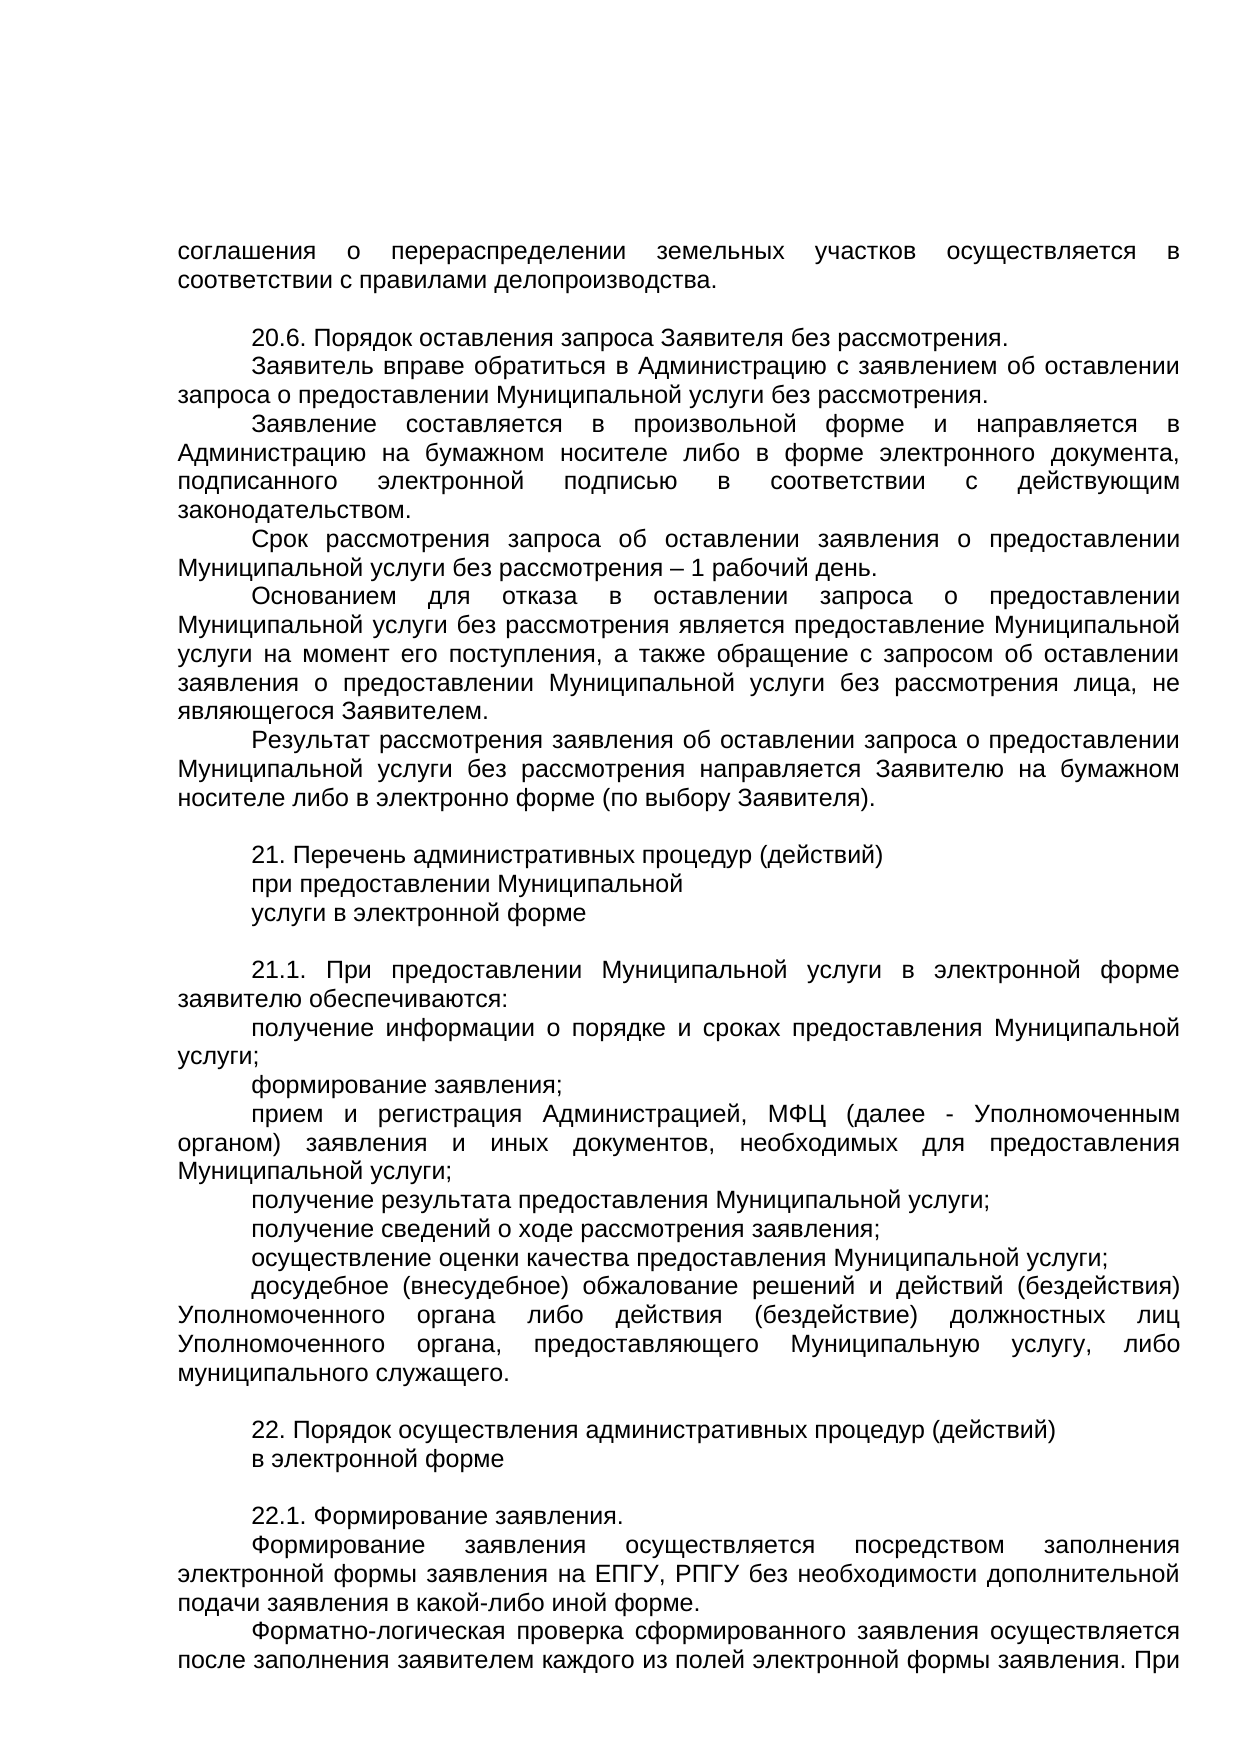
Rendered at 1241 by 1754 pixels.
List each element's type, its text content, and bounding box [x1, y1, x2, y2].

text 22.1. Формирование заявления. [177, 1501, 1181, 1530]
text получение результата предоставления Муниципальной услуги; [177, 1185, 1181, 1214]
text Заявитель вправе обратиться в Администрацию с заявлением об оставлении запроса о предоставлении Муниципальной услуги без рассмотрения. [177, 351, 1181, 409]
text осуществление оценки качества предоставления Муниципальной услуги; [177, 1242, 1181, 1271]
text 21.1. При предоставлении Муниципальной услуги в электронной форме заявителю обеспечиваются: [177, 955, 1181, 1012]
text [177, 1616, 1181, 1674]
text услуги в электронной форме [177, 897, 1181, 926]
text Формирование заявления осуществляется посредством заполнения электронной формы заявления на ЕПГУ, РПГУ без необходимости дополнительной подачи заявления в какой-либо иной форме. [177, 1530, 1181, 1616]
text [177, 236, 1181, 294]
text формирование заявления; [177, 1070, 1181, 1099]
text прием и регистрация Администрацией, МФЦ (далее - Уполномоченным органом) заявления и иных документов, необходимых для предоставления Муниципальной услуги; [177, 1099, 1181, 1185]
text Заявление составляется в произвольной форме и направляется в Администрацию на бумажном носителе либо в форме электронного документа, подписанного электронной подписью в соответствии с действующим законодательством. [177, 409, 1181, 524]
text Результат рассмотрения заявления об оставлении запроса о предоставлении Муниципальной услуги без рассмотрения направляется Заявителю на бумажном носителе либо в электронно форме (по выбору Заявителя). [177, 725, 1181, 811]
text при предоставлении Муниципальной [177, 869, 1181, 897]
text 21. Перечень административных процедур (действий) [177, 840, 1181, 869]
text Срок рассмотрения запроса об оставлении заявления о предоставлении Муниципальной услуги без рассмотрения – 1 рабочий день. [177, 524, 1181, 581]
text 20.6. Порядок оставления запроса Заявителя без рассмотрения. [177, 322, 1181, 351]
text Основанием для отказа в оставлении запроса о предоставлении Муниципальной услуги без рассмотрения является предоставление Муниципальной услуги на момент его поступления, а также обращение с запросом об оставлении заявления о предоставлении Муниципальной услуги без рассмотрения лица, не являющегося Заявителем. [177, 581, 1181, 725]
text 22. Порядок осуществления административных процедур (действий) [177, 1415, 1181, 1444]
text досудебное (внесудебное) обжалование решений и действий (бездействия) Уполномоченного органа либо действия (бездействие) должностных лиц Уполномоченного органа, предоставляющего Муниципальную услугу, либо муниципального служащего. [177, 1271, 1181, 1386]
text получение информации о порядке и сроках предоставления Муниципальной услуги; [177, 1012, 1181, 1070]
text в электронной форме [177, 1444, 1181, 1472]
text получение сведений о ходе рассмотрения заявления; [177, 1214, 1181, 1242]
